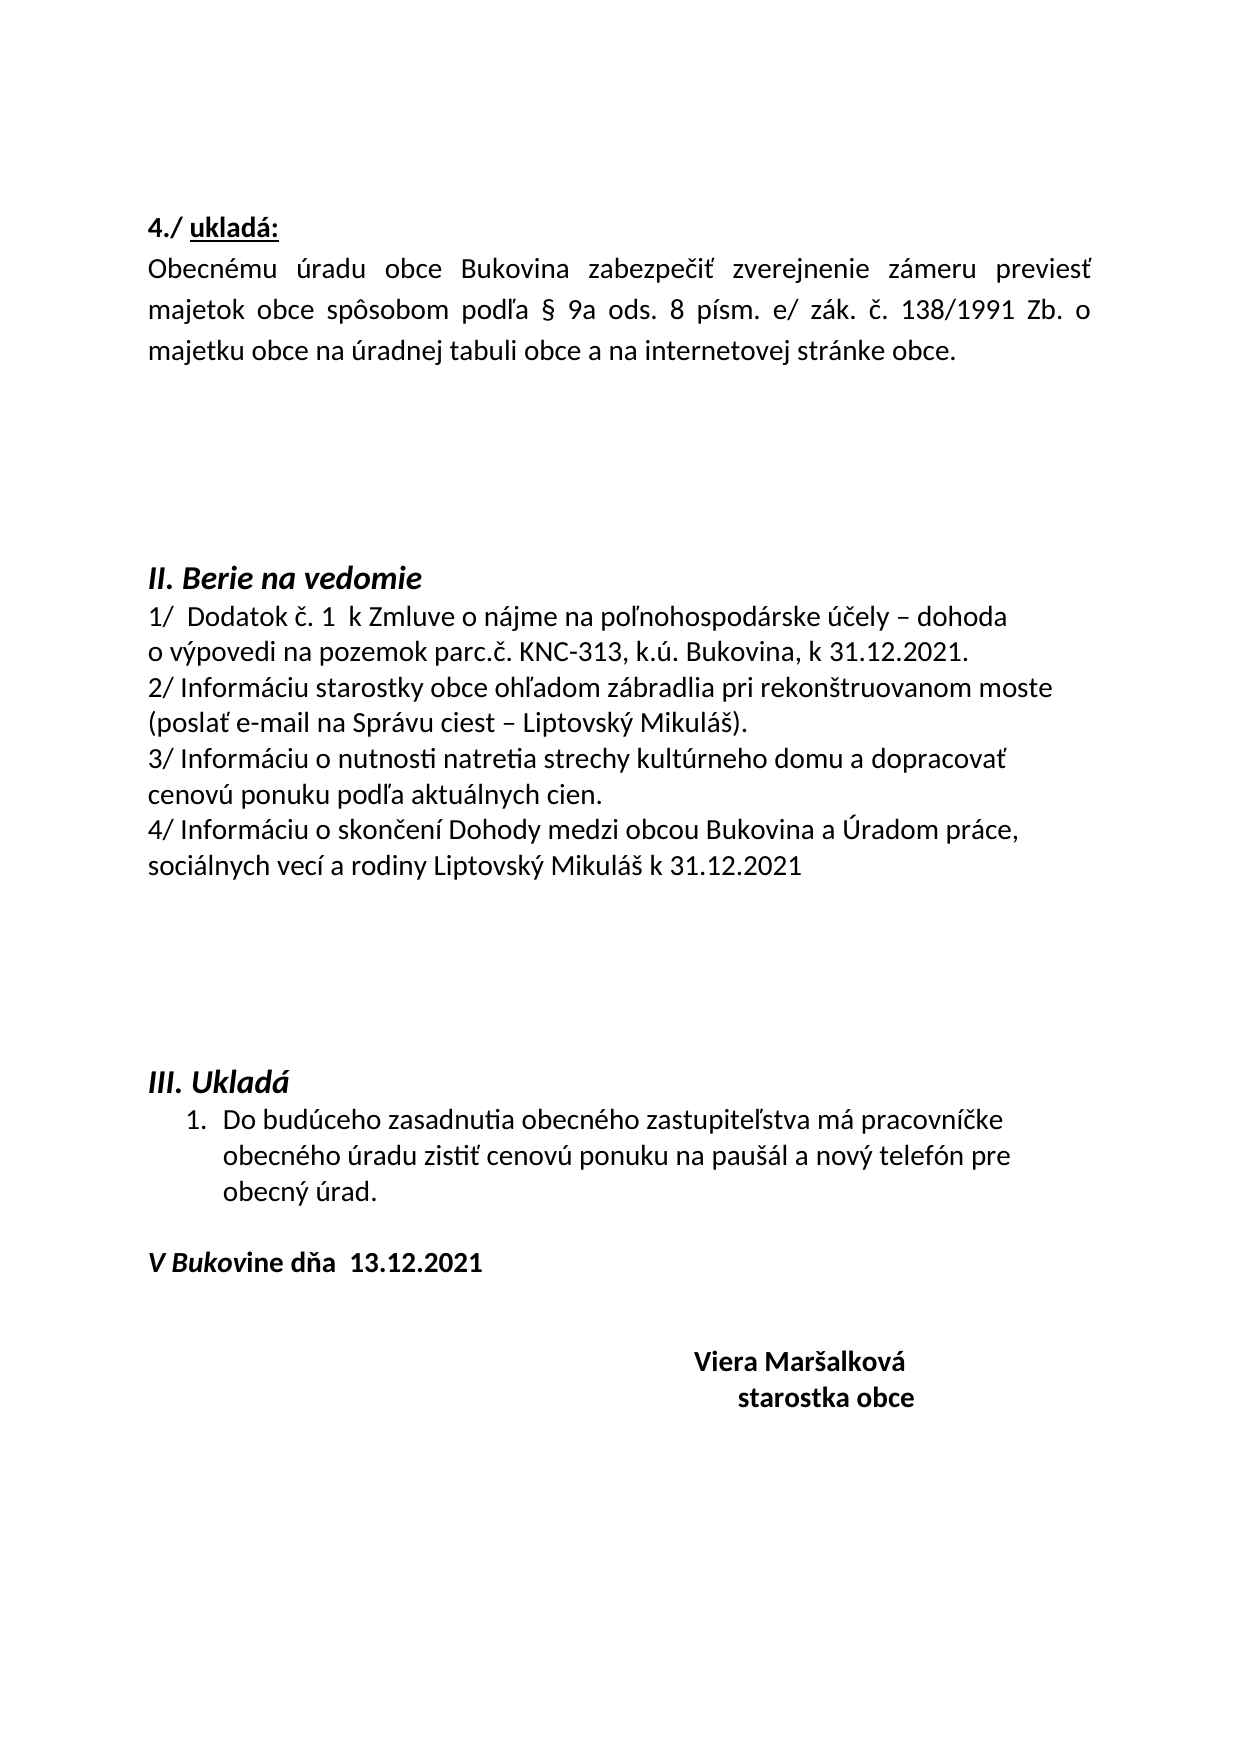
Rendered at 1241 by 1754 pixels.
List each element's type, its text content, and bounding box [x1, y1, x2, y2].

text III. Ukladá [148, 1061, 1093, 1101]
text 4./ ukladá: [148, 209, 1093, 245]
text Viera Maršalková [148, 1343, 1093, 1379]
text 2/ Informáciu starostky obce ohľadom zábradlia pri rekonštruovanom moste (poslať e-mail na Správu ciest – Liptovský Mikuláš). [148, 669, 1093, 740]
text Obecnému úradu obce Bukovina zabezpečiť zverejnenie zámeru previesť majetok obce spôsobom podľa § 9a ods. 8 písm. e/ zák. č. 138/1991 Zb. o majetku obce na úradnej tabuli obce a na internetovej stránke obce. [148, 250, 1093, 368]
text starostka obce [148, 1379, 1093, 1414]
text II. Berie na vedomie [148, 557, 1093, 598]
text 1/ Dodatok č. 1 k Zmluve o nájme na poľnohospodárske účely – dohoda o výpovedi na pozemok parc.č. KNC-313, k.ú. Bukovina, k 31.12.2021. [148, 598, 1093, 669]
text 4/ Informáciu o skončení Dohody medzi obcou Bukovina a Úradom práce, sociálnych vecí a rodiny Liptovský Mikuláš k 31.12.2021 [148, 811, 1093, 883]
text 3/ Informáciu o nutnosti natretia strechy kultúrneho domu a dopracovať cenovú ponuku podľa aktuálnych cien. [148, 740, 1093, 811]
list Do budúceho zasadnutia obecného zastupiteľstva má pracovníčke obecného úradu zistiť cenovú ponuku na paušál a nový telefón pre obecný úrad. [185, 1101, 1093, 1208]
text V Bukovine dňa 13.12.2021 [148, 1244, 1093, 1279]
